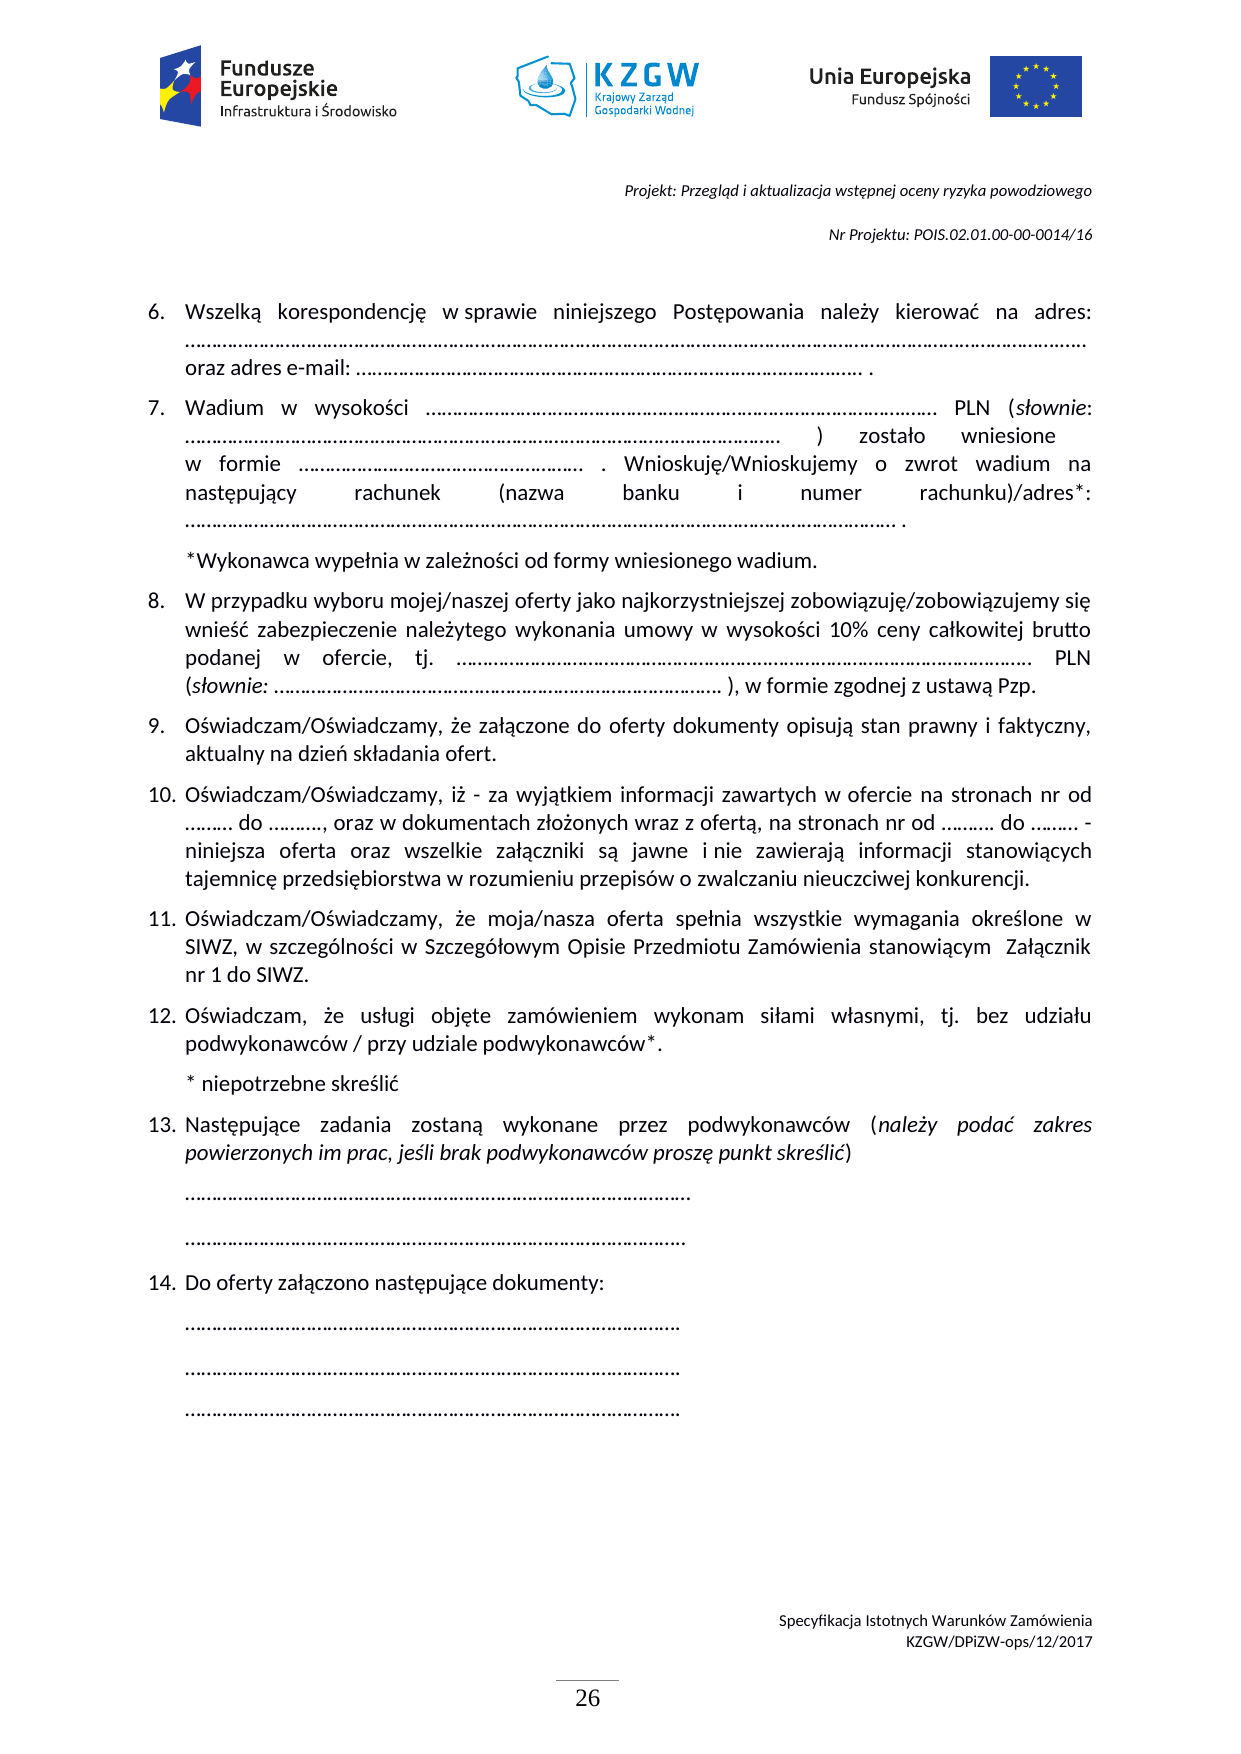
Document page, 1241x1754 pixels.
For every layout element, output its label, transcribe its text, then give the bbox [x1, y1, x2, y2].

text …………………………………………………………………………………. [148, 1353, 1092, 1381]
list Oświadczam/Oświadczamy, iż - za wyjątkiem informacji zawartych w ofercie na stronach nr od ……… do ………., oraz w dokumentach złożonych wraz z ofertą, na stronach nr od ………. do ……… - niniejsza oferta oraz wszelkie załączniki są jawne i nie zawierają informacji stanowiących tajemnicę przedsiębiorstwa w rozumieniu przepisów o zwalczaniu nieuczciwej konkurencji. [148, 780, 1092, 892]
list Oświadczam, że usługi objęte zamówieniem wykonam siłami własnymi, tj. bez udziału podwykonawców / przy udziale podwykonawców*. [148, 1001, 1092, 1057]
text …………………………………………………………………………………. [148, 1394, 1092, 1422]
list Do oferty załączono następujące dokumenty: [148, 1268, 1092, 1296]
list Wszelką korespondencję w sprawie niniejszego Postępowania należy kierować na adres: ………………………………………………………………………………………………………………………………………………….….. oraz adres e-mail: ……………………………………………………………………………….….. . [148, 297, 1092, 381]
text *Wykonawca wypełnia w zależności od formy wniesionego wadium. [148, 546, 1092, 574]
list Oświadczam/Oświadczamy, że moja/nasza oferta spełnia wszystkie wymagania określone w SIWZ, w szczególności w Szczegółowym Opisie Przedmiotu Zamówienia stanowiącym Załącznik nr 1 do SIWZ. [148, 904, 1092, 988]
list Oświadczam/Oświadczamy, że załączone do oferty dokumenty opisują stan prawny i faktyczny, aktualny na dzień składania ofert. [148, 711, 1092, 767]
list Wadium w wysokości ……………………………………………………………………………….…… PLN (słownie: ………………………………………………………………………………………………….. ) zostało wniesione w formie ……………………………………………… . Wnioskuję/Wnioskujemy o zwrot wadium na następujący rachunek (nazwa banku i numer rachunku)/adres*: ……………………………………………………………………………………………………………………… . [148, 393, 1092, 534]
list W przypadku wyboru mojej/naszej oferty jako najkorzystniejszej zobowiązuję/zobowiązujemy się wnieść zabezpieczenie należytego wykonania umowy w wysokości 10% ceny całkowitej brutto podanej w ofercie, tj. …………………………………………………..………………………………………….. PLN (słownie: …………………………………………………………………………. ), w formie zgodnej z ustawą Pzp. [148, 587, 1092, 699]
text …………………………………………………………………………………… [148, 1178, 1092, 1207]
text * niepotrzebne skreślić [185, 1069, 1092, 1097]
text ………………………………………………………………………………….. [148, 1223, 1092, 1251]
list Następujące zadania zostaną wykonane przez podwykonawców (należy podać zakres powierzonych im prac, jeśli brak podwykonawców proszę punkt skreślić) [148, 1110, 1092, 1166]
text …………………………………………………………………………………. [148, 1308, 1092, 1336]
